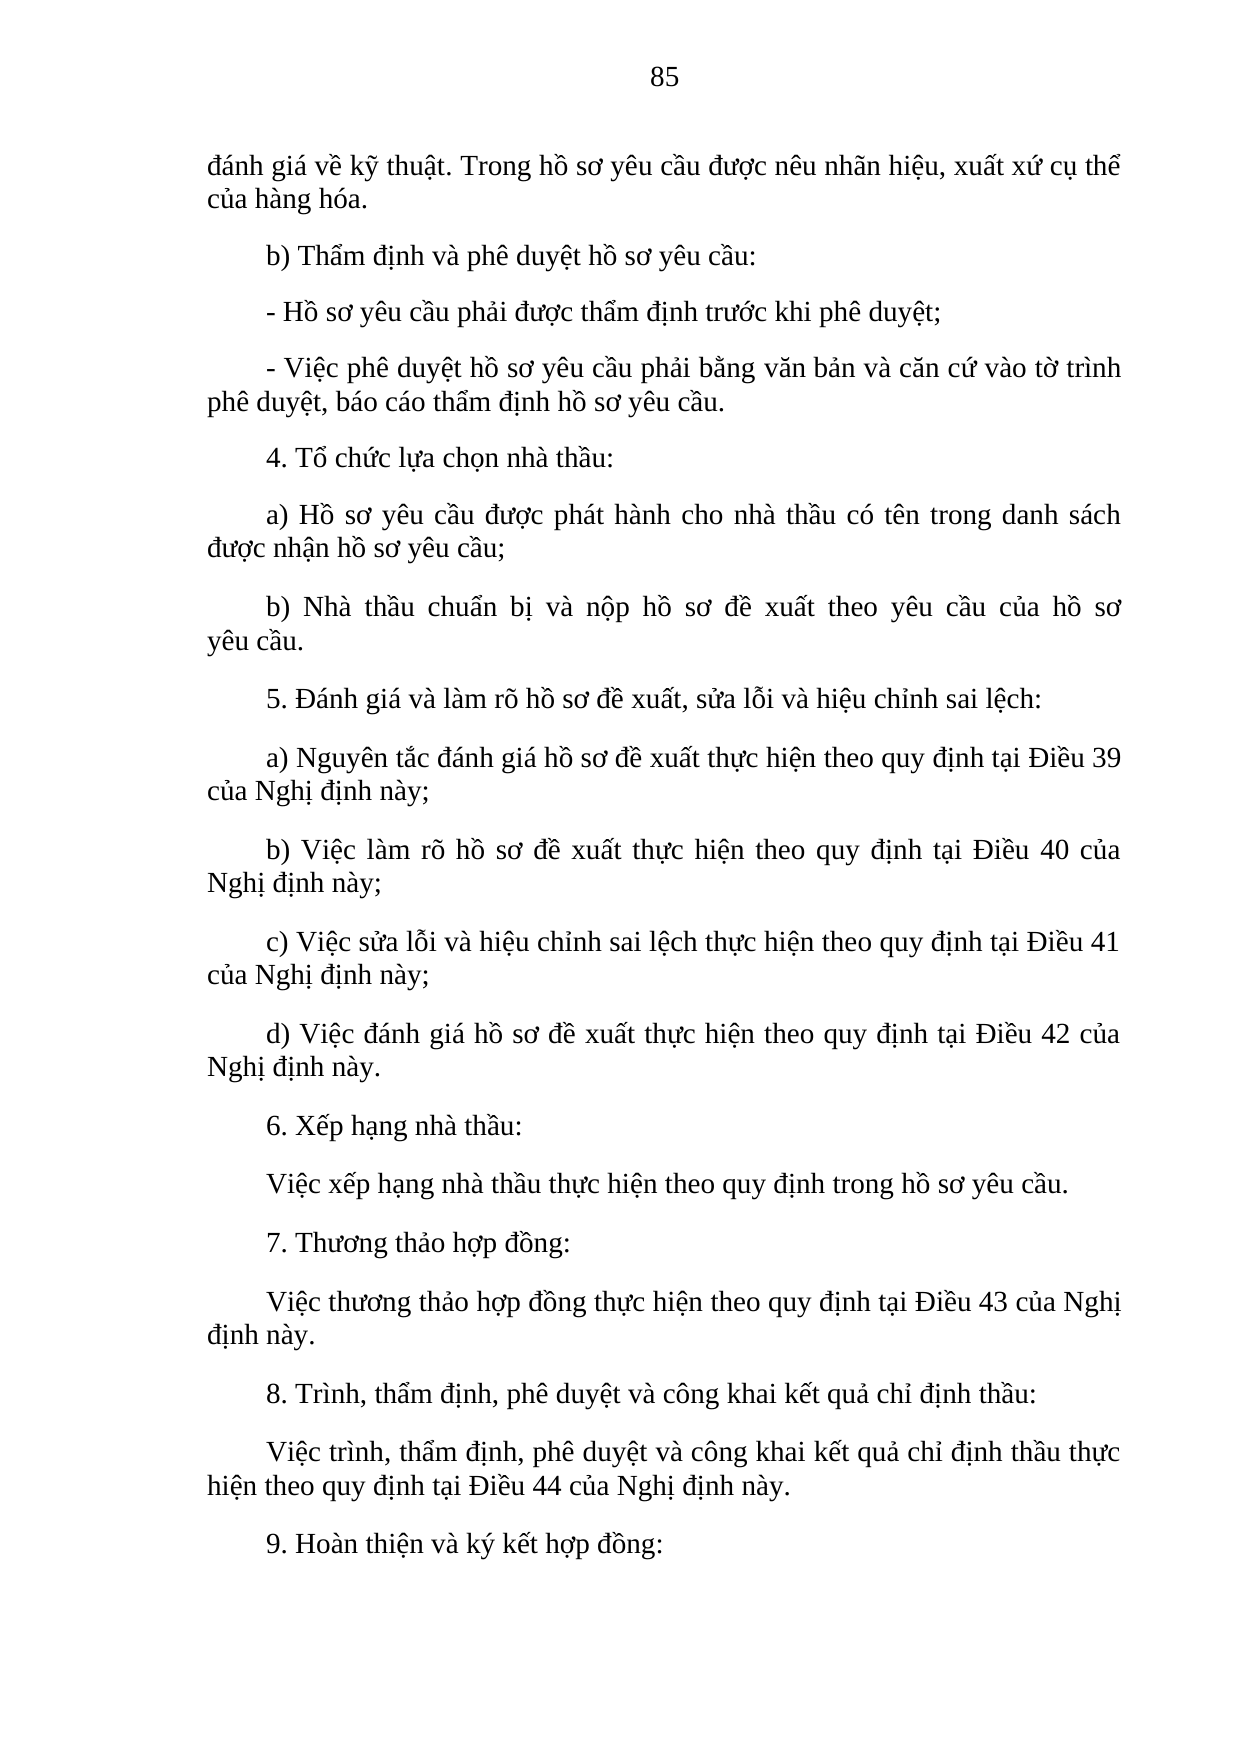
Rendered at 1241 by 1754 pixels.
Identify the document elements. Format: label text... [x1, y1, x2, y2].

text - Hồ sơ yêu cầu phải được thẩm định trước khi phê duyệt; [207, 294, 1122, 328]
text 4. Tổ chức lựa chọn nhà thầu: [207, 441, 1122, 474]
text - Việc phê duyệt hồ sơ yêu cầu phải bằng văn bản và căn cứ vào tờ trình phê duyệt, báo cáo thẩm định hồ sơ yêu cầu. [207, 351, 1122, 418]
text b) Việc làm rõ hồ sơ đề xuất thực hiện theo quy định tại Điều 40 của Nghị định này; [207, 832, 1122, 899]
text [207, 148, 1122, 215]
text 7. Thương thảo hợp đồng: [207, 1225, 1122, 1259]
text a) Hồ sơ yêu cầu được phát hành cho nhà thầu có tên trong danh sách được nhận hồ sơ yêu cầu; [207, 497, 1122, 564]
text 5. Đánh giá và làm rõ hồ sơ đề xuất, sửa lỗi và hiệu chỉnh sai lệch: [207, 681, 1122, 715]
text 8. Trình, thẩm định, phê duyệt và công khai kết quả chỉ định thầu: [207, 1376, 1122, 1409]
text b) Thẩm định và phê duyệt hồ sơ yêu cầu: [207, 238, 1122, 271]
text Việc xếp hạng nhà thầu thực hiện theo quy định trong hồ sơ yêu cầu. [207, 1167, 1122, 1200]
text c) Việc sửa lỗi và hiệu chỉnh sai lệch thực hiện theo quy định tại Điều 41 của Nghị định này; [207, 924, 1122, 991]
text 6. Xếp hạng nhà thầu: [207, 1108, 1122, 1142]
text 9. Hoàn thiện và ký kết hợp đồng: [207, 1526, 1122, 1560]
text a) Nguyên tắc đánh giá hồ sơ đề xuất thực hiện theo quy định tại Điều 39 của Nghị định này; [207, 740, 1122, 807]
text d) Việc đánh giá hồ sơ đề xuất thực hiện theo quy định tại Điều 42 của Nghị định này. [207, 1016, 1122, 1083]
text Việc trình, thẩm định, phê duyệt và công khai kết quả chỉ định thầu thực hiện theo quy định tại Điều 44 của Nghị định này. [207, 1434, 1122, 1501]
text b) Nhà thầu chuẩn bị và nộp hồ sơ đề xuất theo yêu cầu của hồ sơ yêu cầu. [207, 589, 1122, 656]
text Việc thương thảo hợp đồng thực hiện theo quy định tại Điều 43 của Nghị định này. [207, 1284, 1122, 1351]
